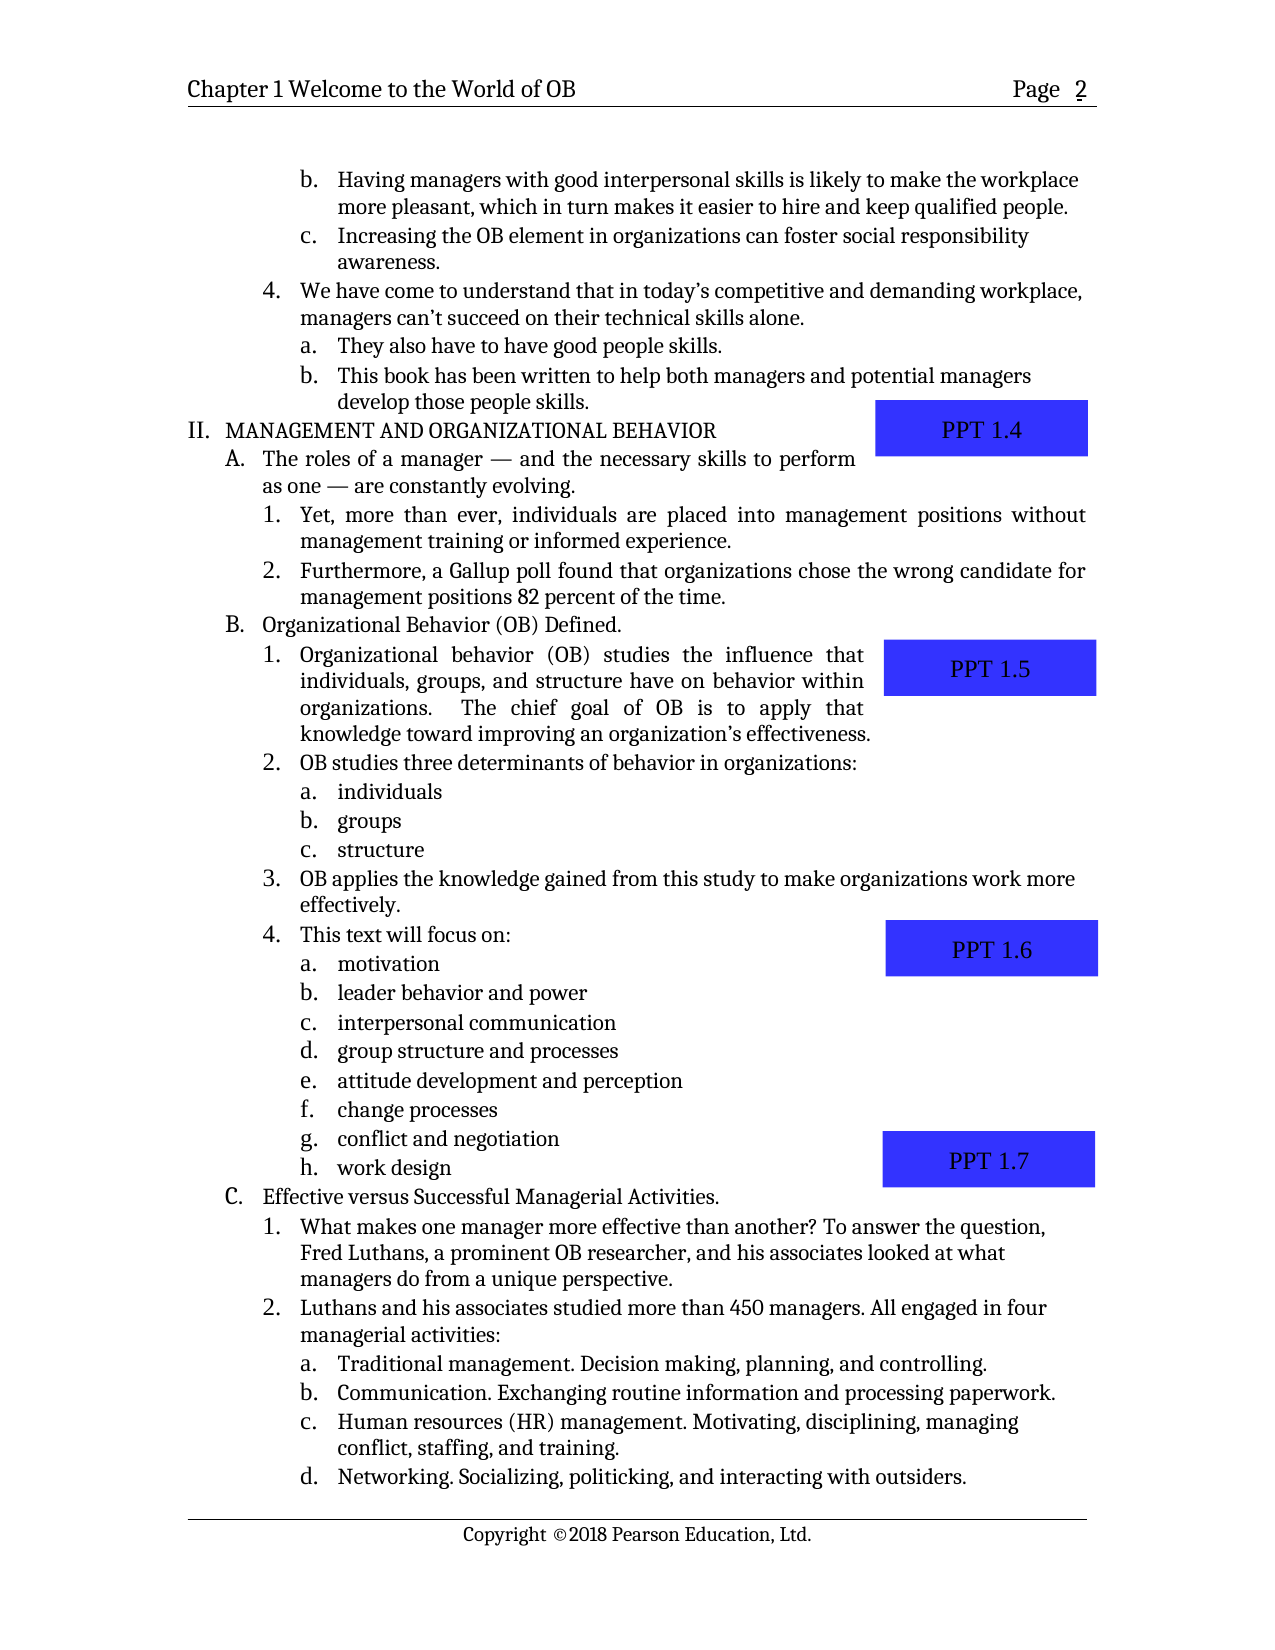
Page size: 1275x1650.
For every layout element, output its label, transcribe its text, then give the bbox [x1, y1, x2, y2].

list attitude development and perception [300, 1065, 1087, 1094]
list They also have to have good people skills. [300, 331, 1087, 360]
list MANAGEMENT AND ORGANIZATIONAL BEHAVIOR [187, 415, 875, 444]
list Organizational behavior (OB) studies the influence that individuals, groups, and structure have on behavior within organizations. The chief goal of OB is to apply that knowledge toward improving an organization’s effectiveness. [262, 639, 1087, 747]
list motivation [300, 948, 885, 977]
list OB applies the knowledge gained from this study to make organizations work more effectively. [262, 863, 1087, 919]
list group structure and processes [300, 1036, 1087, 1065]
list structure [300, 834, 1087, 863]
list furthermore, a Gallup poll found that organizations chose the wrong candidate FFurthermore, a Gallup poll found that organizations chose the wrong candidate for management positions 82 percent of the time. [262, 555, 1087, 610]
list leader behavior and power [300, 977, 1087, 1007]
list yYet, more than ever, individuals are placed into management positions without management training or informed experience. [262, 499, 1087, 555]
list Luthans and his associates studied more than 450 managers. All engaged in four managerial activities: [262, 1292, 1087, 1348]
list Effective versus Successful Managerial Activities. [225, 1181, 1087, 1211]
list individuals [300, 776, 1087, 805]
list Organizational Behavior (OB) Defined.<emphasis></emphasis></para [225, 610, 1087, 639]
list This text will focus on: [262, 919, 1087, 948]
list work design [300, 1152, 882, 1181]
list Having managers with good interpersonal skills is likely to make the workplace more pleasant, which in turn makes it easier to hire and keep qualified people. [300, 164, 1087, 220]
list <para>The roles of a manager — and the necessary skills to perform as one — are constantly evolving. [225, 444, 1087, 499]
list groups [300, 805, 1087, 834]
list change processes [300, 1094, 1087, 1123]
list OB studies three determinants of behavior in organizations: [262, 747, 1087, 776]
list conflict and negotiation [300, 1123, 1087, 1152]
list Traditional management. Decision making, planning, and controlling. [300, 1348, 1087, 1377]
list Increasing the OB element in organizations can foster social responsibility awareness. <endnoteref linkend="ch01en05" label="5"/><link linkend="AAJEBMW0.tif" preference="1"/></para> [300, 220, 1087, 275]
list Communication. Exchanging routine information and processing paperwork. [300, 1377, 1087, 1406]
list This book has been written to help both managers and potential managers develop those people skills. [300, 360, 1087, 415]
list What makes one manager more effective than another? To answer the question, Fred Luthans, a prominent OB researcher, and his associates looked at what managers do from a unique perspective. [262, 1211, 1087, 1292]
list Human resources (HR) management. Motivating, disciplining, managing conflict, staffing, and training. [300, 1406, 1087, 1461]
list <para>We have come to understand that in today’s competitive and demanding workplace, managers can’t succeed on their technical skills alone. [262, 275, 1087, 331]
list interpersonal communication [300, 1007, 1087, 1036]
list Networking. Socializing, politicking, and interacting with outsiders. [300, 1461, 1087, 1491]
